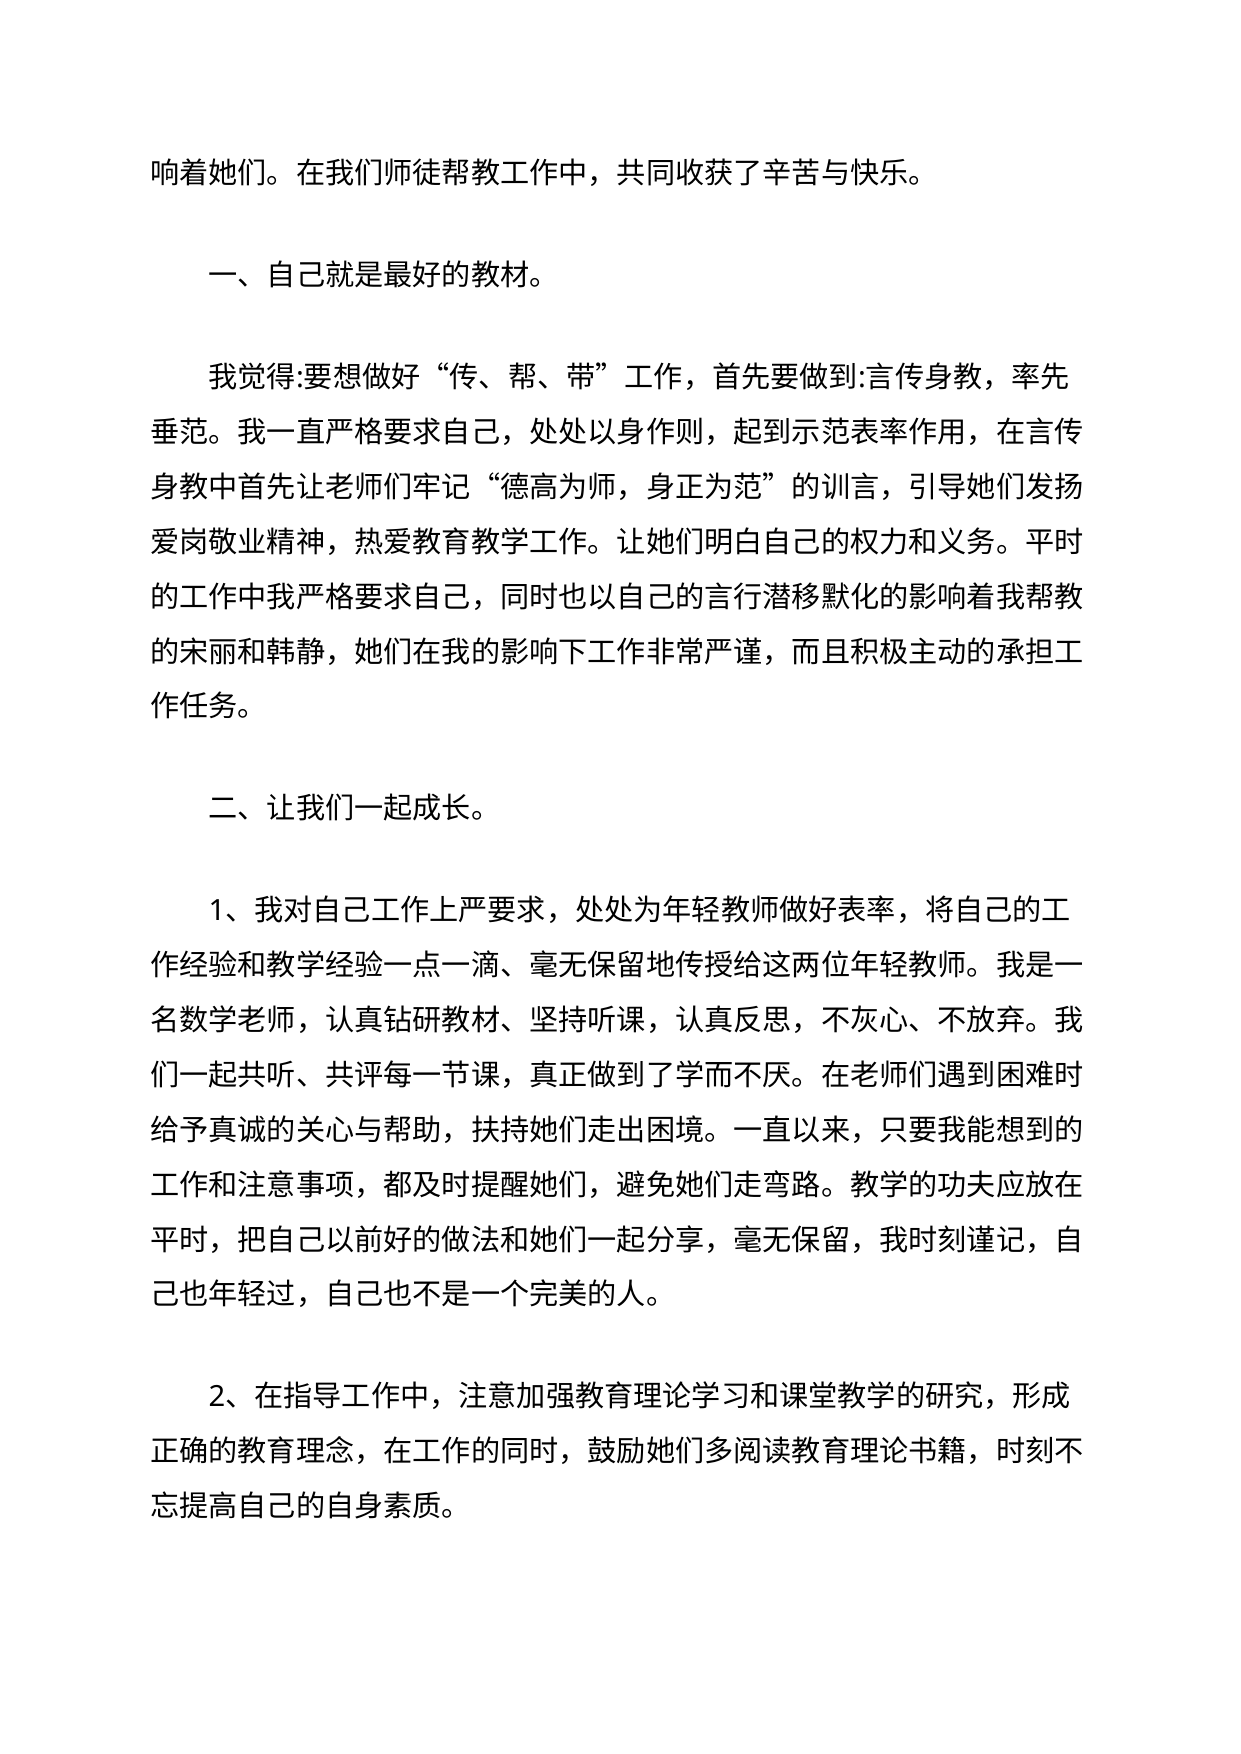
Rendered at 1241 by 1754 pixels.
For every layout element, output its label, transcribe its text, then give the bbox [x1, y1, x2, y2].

text 一、自己就是最好的教材。 [150, 252, 1090, 294]
text 2、在指导工作中，注意加强教育理论学习和课堂教学的研究，形成正确的教育理念，在工作的同时，鼓励她们多阅读教育理论书籍，时刻不忘提高自己的自身素质。 [150, 1373, 1090, 1525]
text 1、我对自己工作上严要求，处处为年轻教师做好表率，将自己的工作经验和教学经验一点一滴、毫无保留地传授给这两位年轻教师。我是一名数学老师，认真钻研教材、坚持听课，认真反思，不灰心、不放弃。我们一起共听、共评每一节课，真正做到了学而不厌。在老师们遇到困难时给予真诚的关心与帮助，扶持她们走出困境。一直以来，只要我能想到的工作和注意事项，都及时提醒她们，避免她们走弯路。教学的功夫应放在平时，把自己以前好的做法和她们一起分享，毫无保留，我时刻谨记，自己也年轻过，自己也不是一个完美的人。 [150, 887, 1090, 1313]
text 二、让我们一起成长。 [150, 785, 1090, 827]
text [150, 150, 1090, 192]
text 我觉得:要想做好“传、帮、带”工作，首先要做到:言传身教，率先垂范。我一直严格要求自己，处处以身作则，起到示范表率作用，在言传身教中首先让老师们牢记“德高为师，身正为范”的训言，引导她们发扬爱岗敬业精神，热爱教育教学工作。让她们明白自己的权力和义务。平时的工作中我严格要求自己，同时也以自己的言行潜移默化的影响着我帮教的宋丽和韩静，她们在我的影响下工作非常严谨，而且积极主动的承担工作任务。 [150, 353, 1090, 725]
